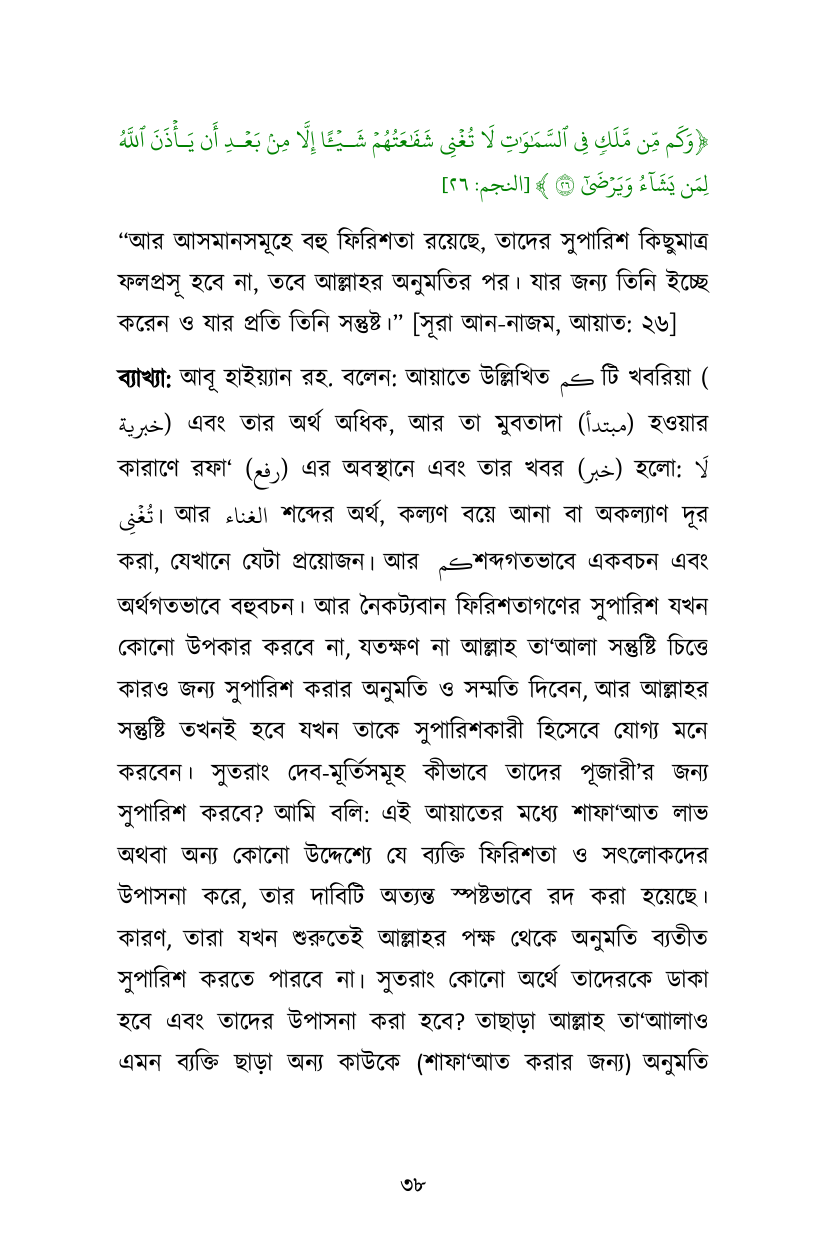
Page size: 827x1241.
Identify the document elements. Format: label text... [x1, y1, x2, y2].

text “আর আসমানসমূহে বহু ফিরিশতা রয়েছে, তাদের সুপারিশ কিছুমাত্র ফলপ্রসূ হবে না, তবে আল্লাহর অনুমতির পর। যার জন্য তিনি ইচ্ছে করেন ও যার প্রতি তিনি সন্তুষ্ট।” [সূরা আন-নাজম, আয়াত: ২৬] [118, 218, 709, 343]
text ﴿وَكَم مِّن مَّلَكٖ فِي ٱلسَّمَٰوَٰتِ لَا تُغۡنِي شَفَٰعَتُهُمۡ شَيۡ‍ًٔا إِلَّا مِنۢ بَعۡدِ أَن يَأۡذَنَ ٱللَّهُ لِمَن يَشَآءُ وَيَرۡضَىٰٓ ٢٦ ﴾ [النجم: ٢٦] [118, 118, 709, 206]
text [118, 355, 709, 1081]
